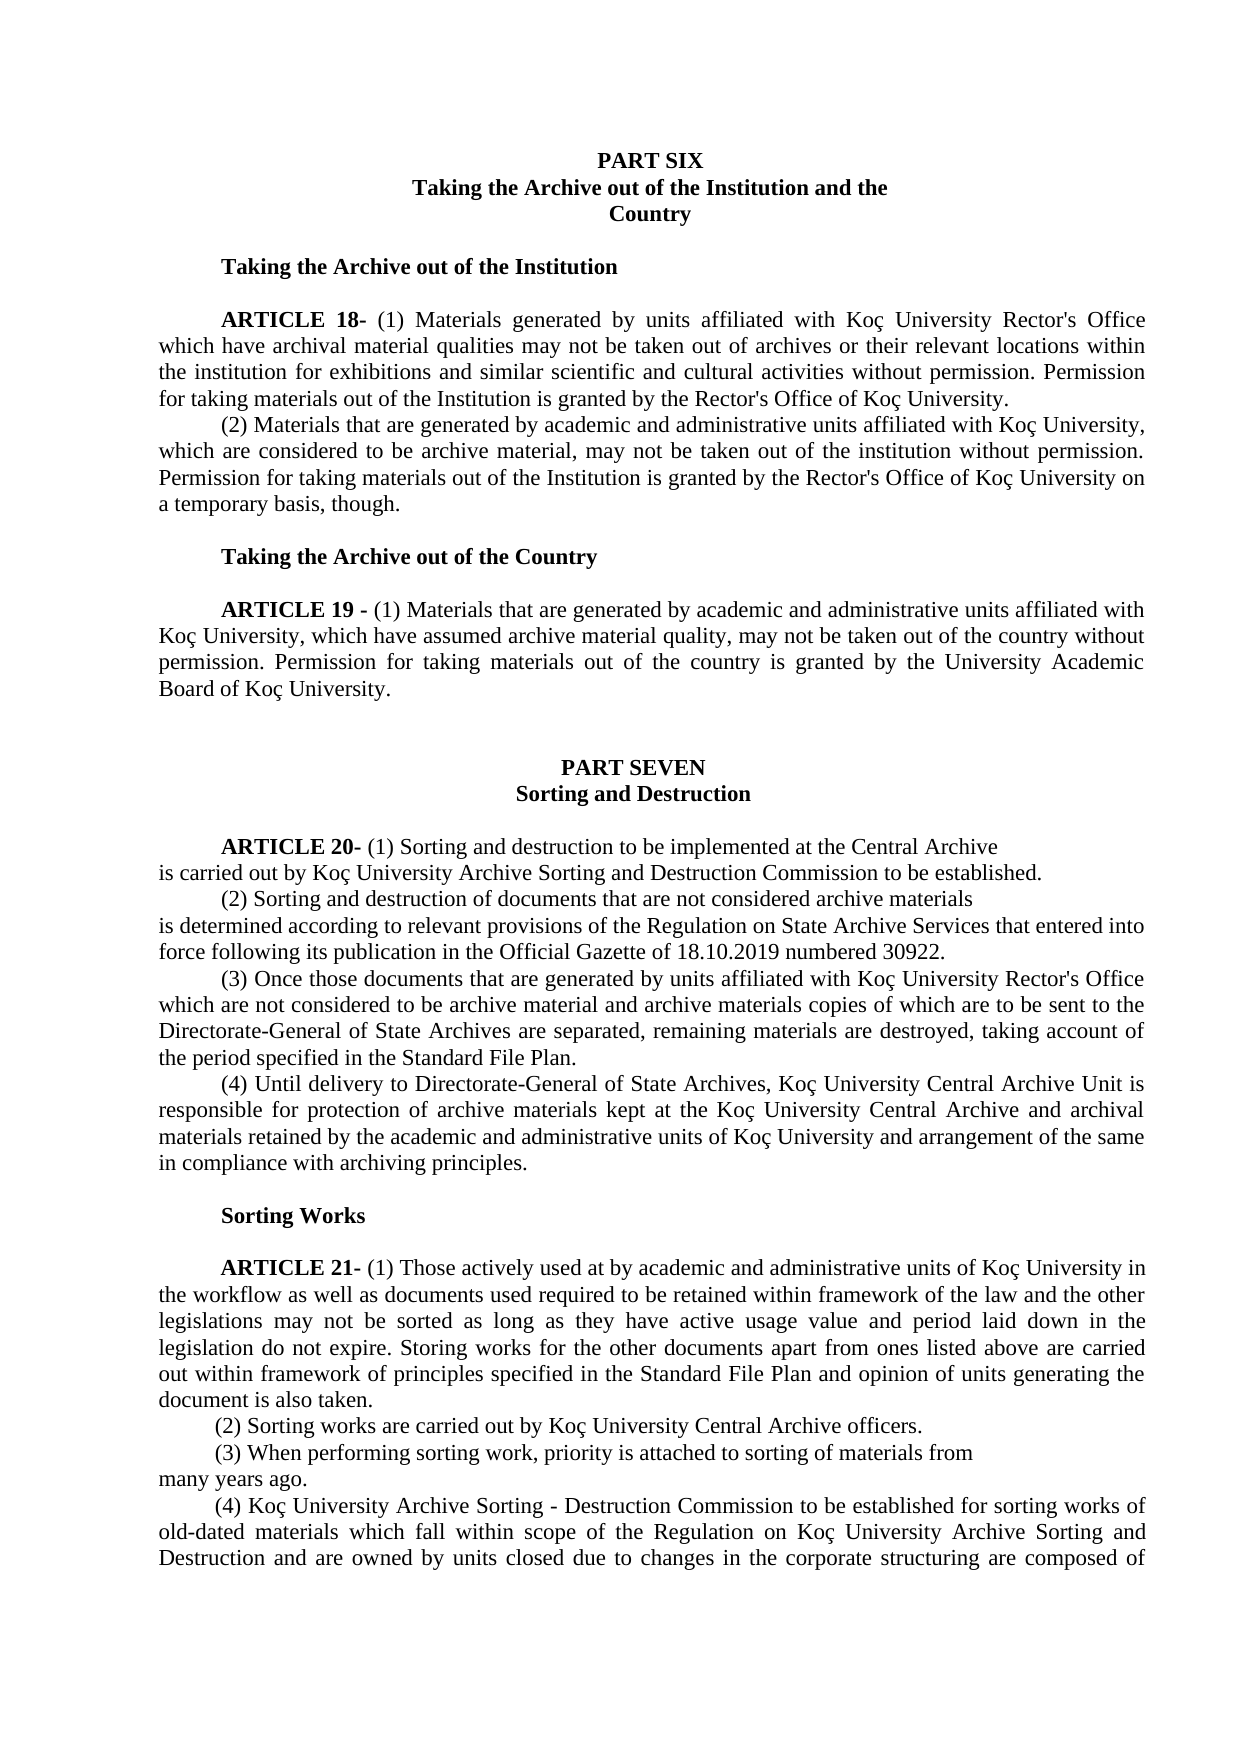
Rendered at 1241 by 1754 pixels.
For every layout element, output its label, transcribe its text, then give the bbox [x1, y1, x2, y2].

text is carried out by Koç University Archive Sorting and Destruction Commission to be established. [158, 859, 1054, 886]
text Sorting and Destruction [148, 780, 823, 806]
text is determined according to relevant provisions of the Regulation on State Archive Services that entered into force following its publication in the Official Gazette of 18.10.2019 numbered 30922. [158, 912, 1146, 964]
text PART SIX [523, 148, 778, 174]
text ARTICLE 21- (1) Those actively used at by academic and administrative units of Koç University in the workflow as well as documents used required to be retained within framework of the law and the other legislations may not be sorted as long as they have active usage value and period laid down in the legislation do not expire. Storing works for the other documents apart from ones listed above are carried out within framework of principles specified in the Standard File Plan and opinion of units generating the document is also taken. [158, 1254, 1147, 1413]
text many years ago. [158, 1465, 351, 1492]
text (2) Materials that are generated by academic and administrative units affiliated with Koç University, which are considered to be archive material, may not be taken out of the institution without permission. Permission for taking materials out of the Institution is granted by the Rector's Office of Koç University on a temporary basis, though. [158, 411, 1146, 517]
text ARTICLE 19 - (1) Materials that are generated by academic and administrative units affiliated with Koç University, which have assumed archive material quality, may not be taken out of the country without permission. Permission for taking materials out of the country is granted by the University Academic Board of Koç University. [158, 596, 1146, 701]
text (2) Sorting works are carried out by Koç University Central Archive officers. [158, 1413, 1146, 1439]
text (2) Sorting and destruction of documents that are not considered archive materials [221, 886, 1154, 912]
text ARTICLE 20- (1) Sorting and destruction to be implemented at the Central Archive [221, 833, 1154, 859]
text Taking the Archive out of the Institution [221, 253, 1154, 279]
text Sorting Works [221, 1202, 1154, 1228]
text (3) Once those documents that are generated by units affiliated with Koç University Rector's Office which are not considered to be archive material and archive materials copies of which are to be sent to the Directorate-General of State Archives are separated, remaining materials are destroyed, taking account of the period specified in the Standard File Plan. [158, 964, 1147, 1070]
text PART SEVEN [148, 754, 823, 780]
text Taking the Archive out of the Country [221, 543, 1154, 569]
text Taking the Archive out of the Institution and the Country [397, 174, 903, 227]
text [158, 1492, 1148, 1571]
text (4) Until delivery to Directorate-General of State Archives, Koç University Central Archive Unit is responsible for protection of archive materials kept at the Koç University Central Archive and archival materials retained by the academic and administrative units of Koç University and arrangement of the same in compliance with archiving principles. [158, 1070, 1146, 1175]
text (3) When performing sorting work, priority is attached to sorting of materials from [148, 1439, 1154, 1465]
text ARTICLE 18- (1) Materials generated by units affiliated with Koç University Rector's Office which have archival material qualities may not be taken out of archives or their relevant locations within the institution for exhibitions and similar scientific and cultural activities without permission. Permission for taking materials out of the Institution is granted by the Rector's Office of Koç University. [158, 306, 1147, 411]
